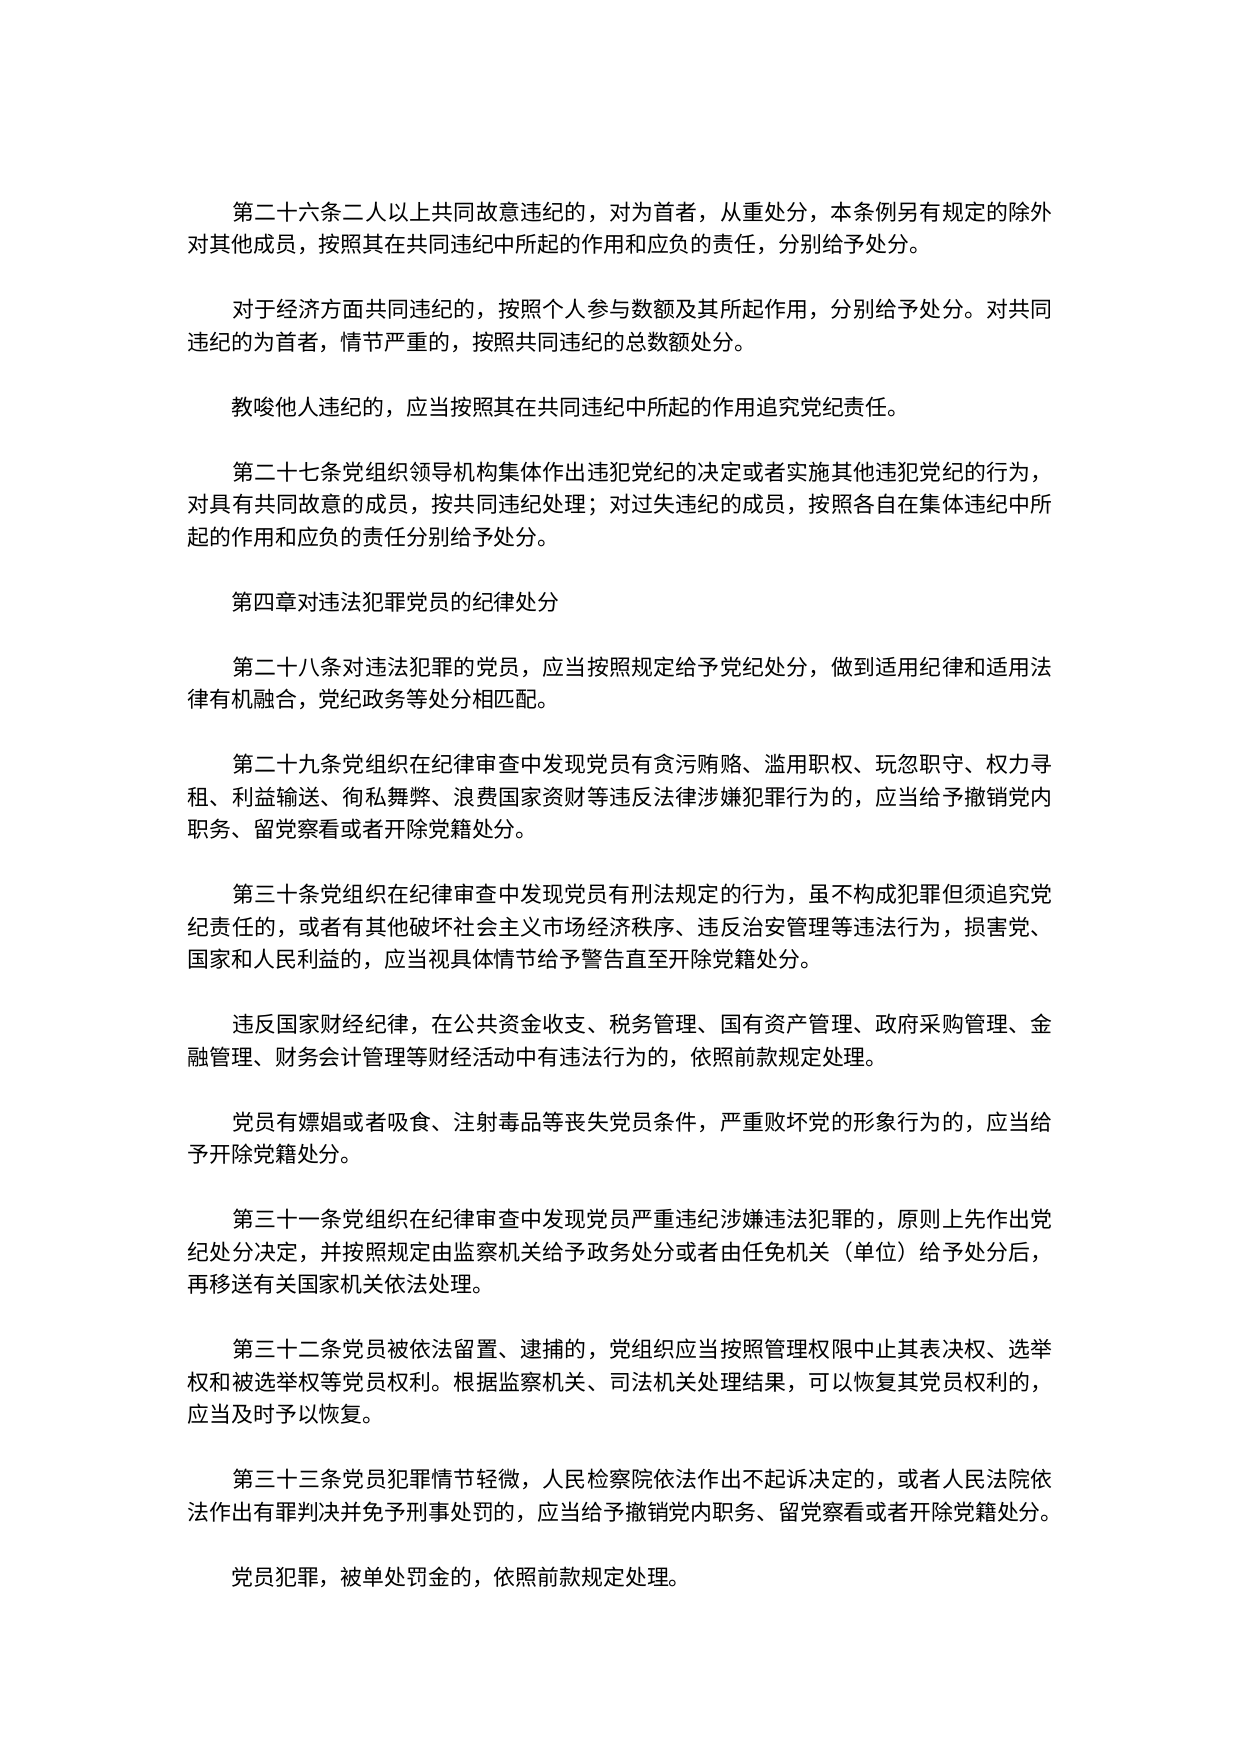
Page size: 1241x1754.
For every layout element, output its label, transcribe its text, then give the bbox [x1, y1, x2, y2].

text 第二十六条二人以上共同故意违纪的，对为首者，从重处分，本条例另有规定的除外；对其他成员，按照其在共同违纪中所起的作用和应负的责任，分别给予处分。 [187, 194, 1053, 259]
text 第二十七条党组织领导机构集体作出违犯党纪的决定或者实施其他违犯党纪的行为，对具有共同故意的成员，按共同违纪处理；对过失违纪的成员，按照各自在集体违纪中所起的作用和应负的责任分别给予处分。 [187, 454, 1053, 552]
text 第三十三条党员犯罪情节轻微，人民检察院依法作出不起诉决定的，或者人民法院依法作出有罪判决并免予刑事处罚的，应当给予撤销党内职务、留党察看或者开除党籍处分。 [187, 1462, 1053, 1527]
text 党员有嫖娼或者吸食、注射毒品等丧失党员条件，严重败坏党的形象行为的，应当给予开除党籍处分。 [187, 1104, 1053, 1169]
text 违反国家财经纪律，在公共资金收支、税务管理、国有资产管理、政府采购管理、金融管理、财务会计管理等财经活动中有违法行为的，依照前款规定处理。 [187, 1007, 1053, 1072]
text 党员犯罪，被单处罚金的，依照前款规定处理。 [187, 1559, 1053, 1592]
text 对于经济方面共同违纪的，按照个人参与数额及其所起作用，分别给予处分。对共同违纪的为首者，情节严重的，按照共同违纪的总数额处分。 [187, 292, 1053, 357]
text 第二十八条对违法犯罪的党员，应当按照规定给予党纪处分，做到适用纪律和适用法律有机融合，党纪政务等处分相匹配。 [187, 649, 1053, 714]
text 第三十条党组织在纪律审查中发现党员有刑法规定的行为，虽不构成犯罪但须追究党纪责任的，或者有其他破坏社会主义市场经济秩序、违反治安管理等违法行为，损害党、国家和人民利益的，应当视具体情节给予警告直至开除党籍处分。 [187, 877, 1053, 974]
text 第三十一条党组织在纪律审查中发现党员严重违纪涉嫌违法犯罪的，原则上先作出党纪处分决定，并按照规定由监察机关给予政务处分或者由任免机关（单位）给予处分后，再移送有关国家机关依法处理。 [187, 1202, 1053, 1299]
text 第四章对违法犯罪党员的纪律处分 [187, 584, 1053, 617]
text 第三十二条党员被依法留置、逮捕的，党组织应当按照管理权限中止其表决权、选举权和被选举权等党员权利。根据监察机关、司法机关处理结果，可以恢复其党员权利的，应当及时予以恢复。 [187, 1332, 1053, 1429]
text 教唆他人违纪的，应当按照其在共同违纪中所起的作用追究党纪责任。 [187, 389, 1053, 422]
text 第二十九条党组织在纪律审查中发现党员有贪污贿赂、滥用职权、玩忽职守、权力寻租、利益输送、徇私舞弊、浪费国家资财等违反法律涉嫌犯罪行为的，应当给予撤销党内职务、留党察看或者开除党籍处分。 [187, 747, 1053, 844]
